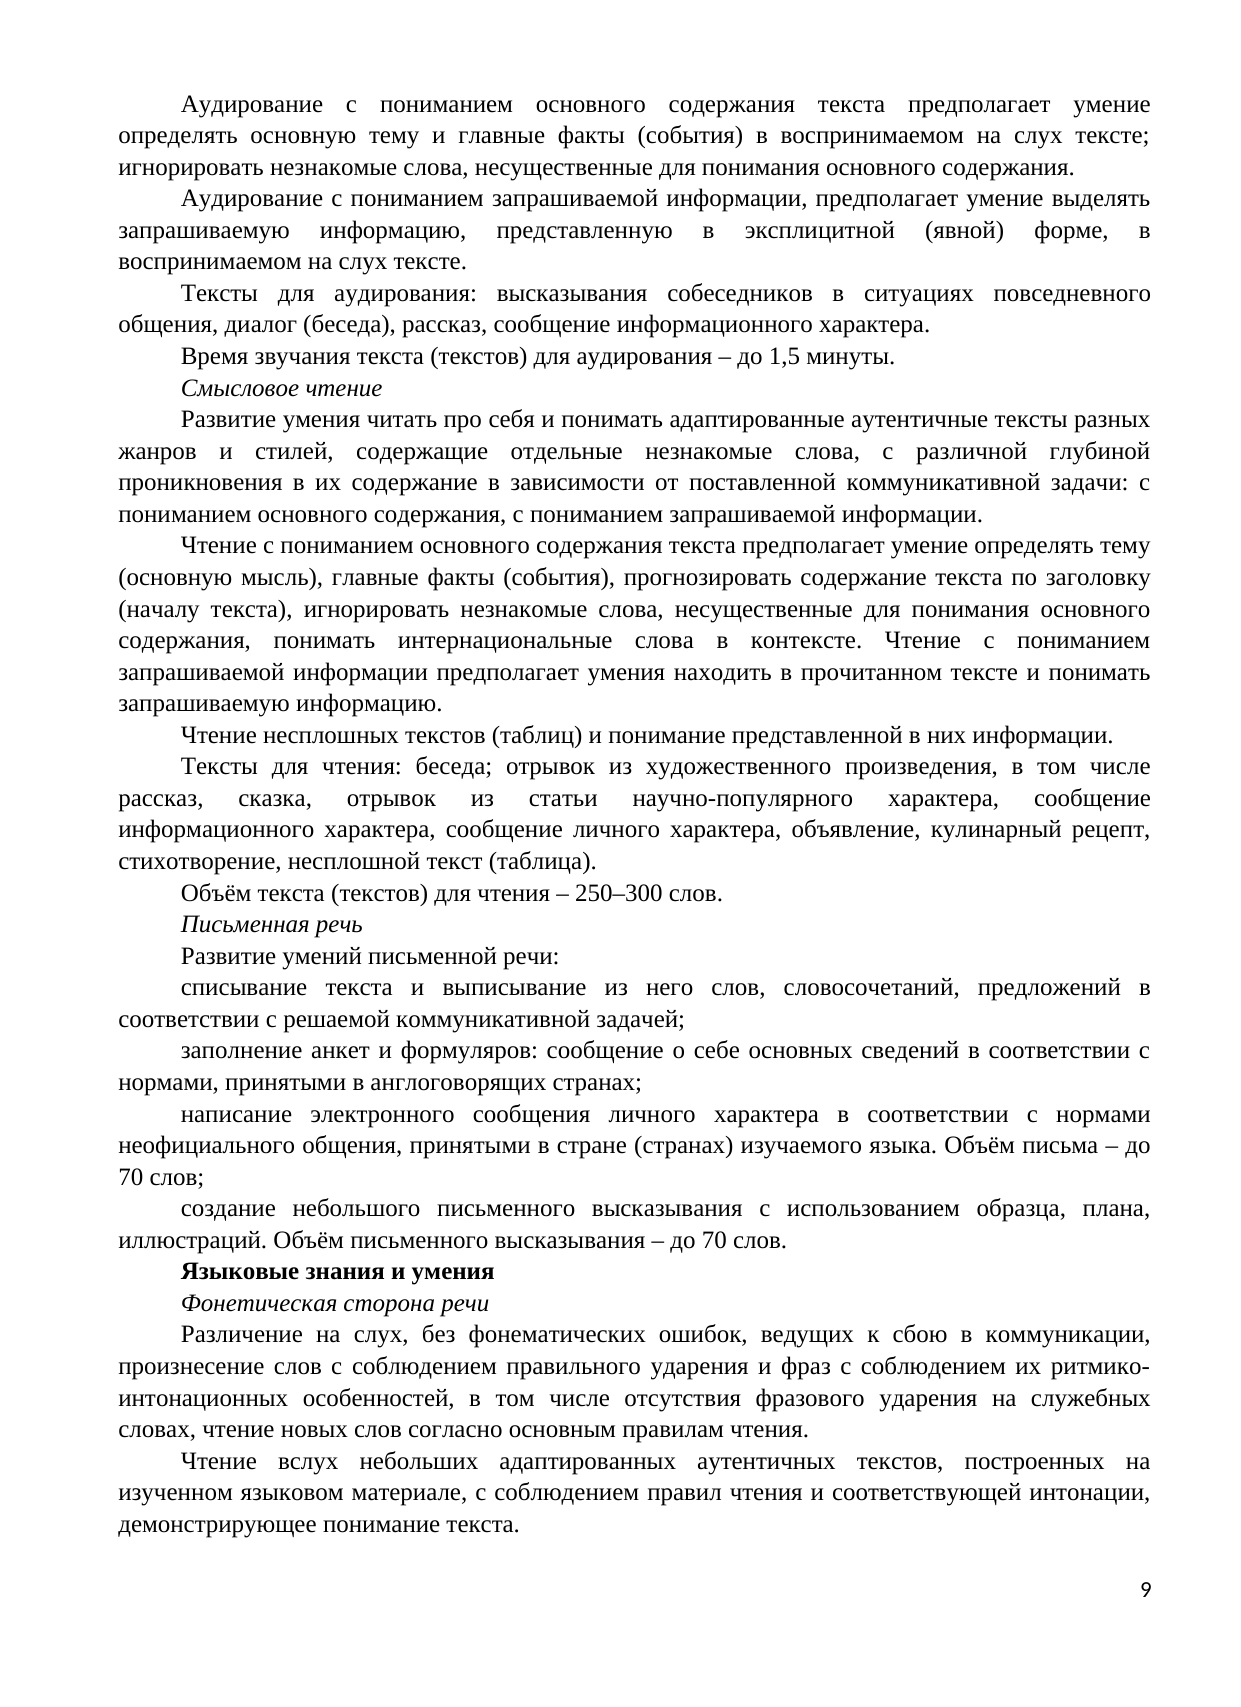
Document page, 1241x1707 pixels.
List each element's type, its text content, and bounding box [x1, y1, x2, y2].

text Тексты для чтения: беседа; отрывок из художественного произведения, в том числе рассказ, сказка, отрывок из статьи научно-популярного характера, сообщение информационного характера, сообщение личного характера, объявление, кулинарный рецепт, стихотворение, несплошной текст (таблица). [118, 751, 1152, 875]
text списывание текста и выписывание из него слов, словосочетаний, предложений в соответствии с решаемой коммуникативной задачей; [118, 972, 1152, 1033]
text заполнение анкет и формуляров: сообщение о себе основных сведений в соответствии с нормами, принятыми в англоговорящих странах; [118, 1036, 1152, 1096]
text Аудирование с пониманием основного содержания текста предполагает умение определять основную тему и главные факты (события) в воспринимаемом на слух тексте; игнорировать незнакомые слова, несущественные для понимания основного содержания. [118, 89, 1152, 181]
text Языковые знания и умения [118, 1256, 1152, 1285]
text Различение на слух, без фонематических ошибок, ведущих к сбою в коммуникации, произнесение слов с соблюдением правильного ударения и фраз с соблюдением их ритмико-интонационных особенностей, в том числе отсутствия фразового ударения на служебных словах, чтение новых слов согласно основным правилам чтения. [118, 1319, 1152, 1443]
text Тексты для аудирования: высказывания собеседников в ситуациях повседневного общения, диалог (беседа), рассказ, сообщение информационного характера. [118, 278, 1152, 338]
text Фонетическая сторона речи [118, 1288, 1152, 1317]
text Чтение с пониманием основного содержания текста предполагает умение определять тему (основную мысль), главные факты (события), прогнозировать содержание текста по заголовку (началу текста), игнорировать незнакомые слова, несущественные для понимания основного содержания, понимать интернациональные слова в контексте. Чтение с пониманием запрашиваемой информации предполагает умения находить в прочитанном тексте и понимать запрашиваемую информацию. [118, 531, 1152, 717]
text Чтение вслух небольших адаптированных аутентичных текстов, построенных на изученном языковом материале, с соблюдением правил чтения и соответствующей интонации, демонстрирующее понимание текста. [118, 1446, 1152, 1538]
text создание небольшого письменного высказывания с использованием образца, плана, иллюстраций. Объём письменного высказывания – до 70 слов. [118, 1193, 1152, 1254]
text Время звучания текста (текстов) для аудирования – до 1,5 минуты. [118, 341, 1152, 370]
text Аудирование с пониманием запрашиваемой информации, предполагает умение выделять запрашиваемую информацию, представленную в эксплицитной (явной) форме, в воспринимаемом на слух тексте. [118, 183, 1152, 275]
text Смысловое чтение [118, 373, 1152, 401]
text Чтение несплошных текстов (таблиц) и понимание представленной в них информации. [118, 720, 1152, 749]
text Письменная речь [118, 909, 1152, 938]
text Объём текста (текстов) для чтения – 250–300 слов. [118, 878, 1152, 906]
text написание электронного сообщения личного характера в соответствии с нормами неофициального общения, принятыми в стране (странах) изучаемого языка. Объём письма – до 70 слов; [118, 1099, 1152, 1191]
text Развитие умения читать про себя и понимать адаптированные аутентичные тексты разных жанров и стилей, содержащие отдельные незнакомые слова, с различной глубиной проникновения в их содержание в зависимости от поставленной коммуникативной задачи: с пониманием основного содержания, с пониманием запрашиваемой информации. [118, 404, 1152, 528]
text Развитие умений письменной речи: [118, 941, 1152, 969]
